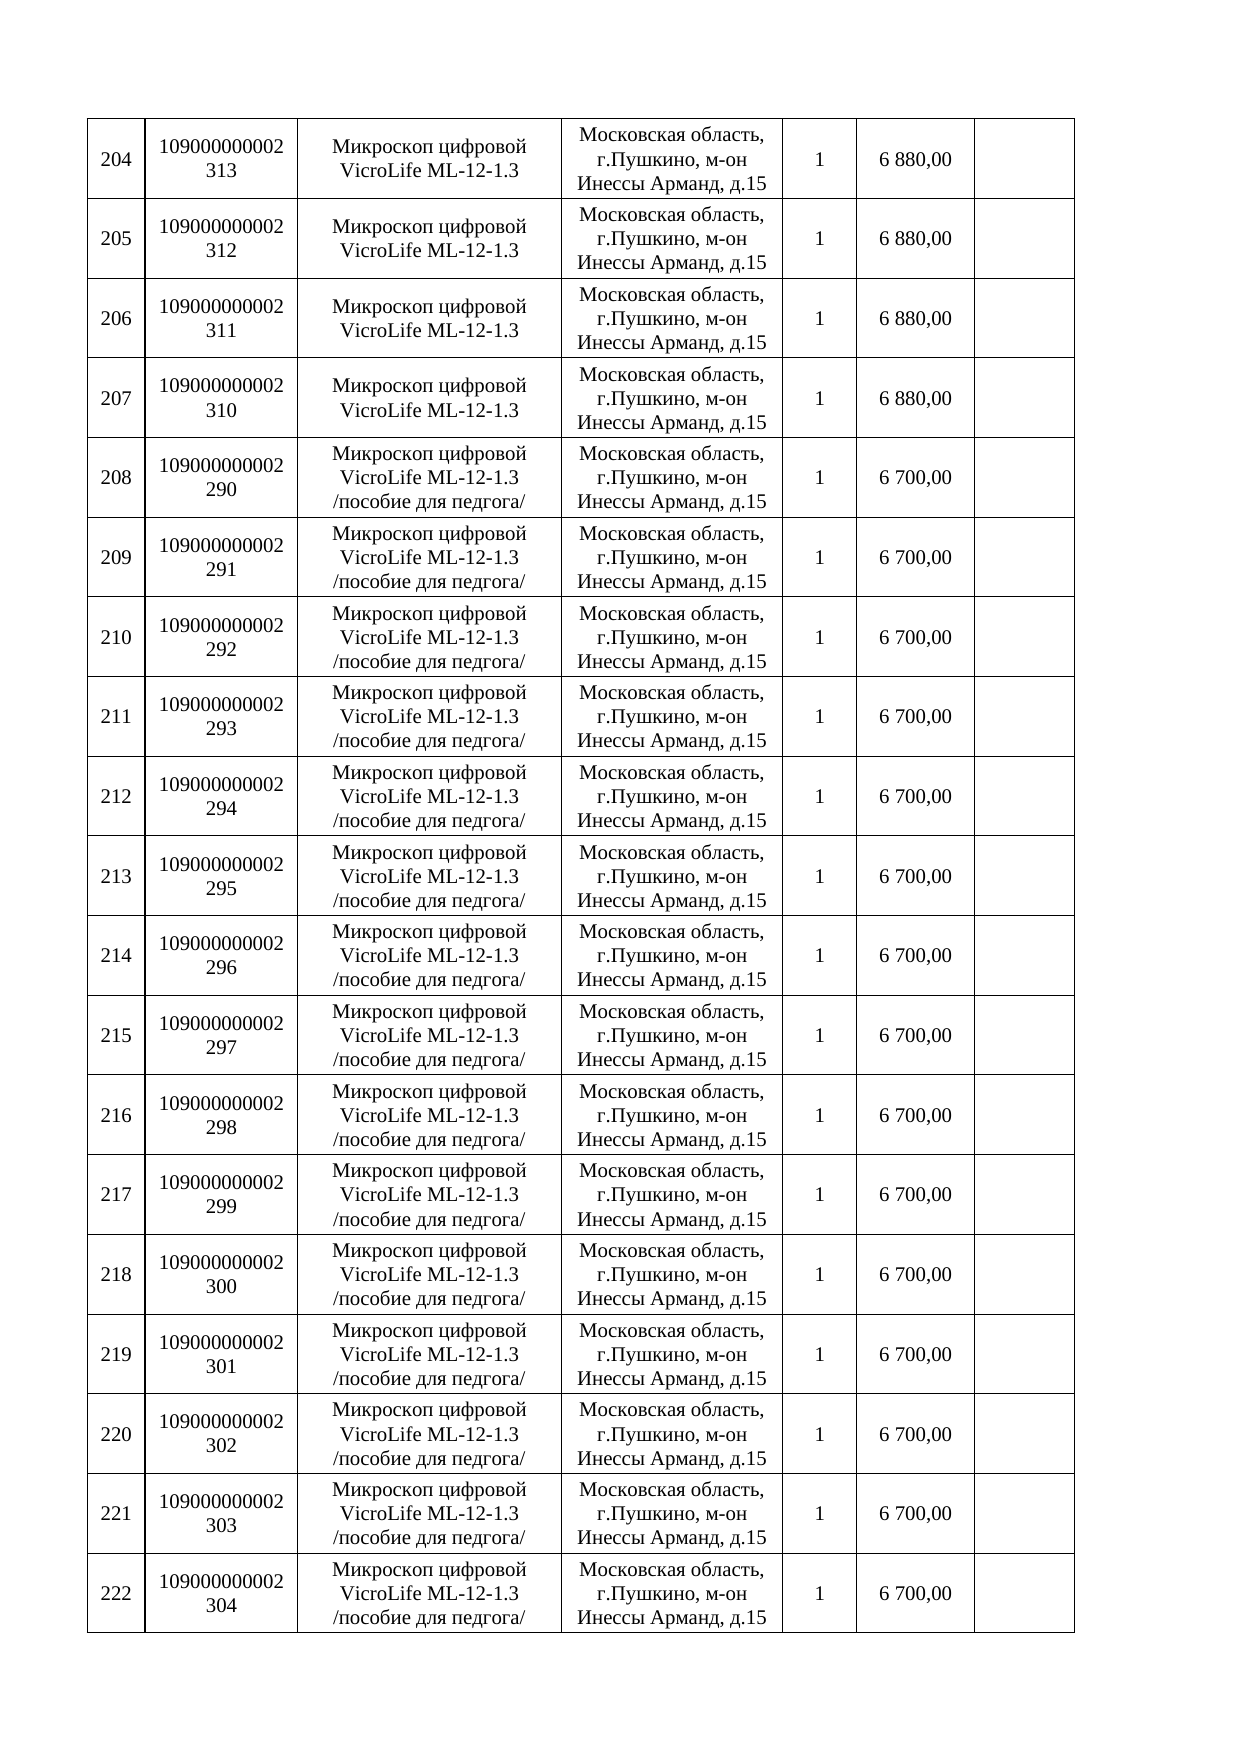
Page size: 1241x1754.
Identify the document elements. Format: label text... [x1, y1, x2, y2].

table_cell Микроскоп цифровой VicroLife ML-12-1.3 /пособие для педгога/ [298, 1315, 561, 1393]
table_cell Московская область, г.Пушкино, м-он Инессы Арманд, д.15 [562, 597, 782, 676]
table_cell 1 [783, 119, 856, 198]
table_cell 1 [783, 996, 856, 1074]
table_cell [562, 1474, 782, 1552]
table_cell 6 880,00 [857, 279, 974, 357]
table_cell 109000000002303 [146, 1474, 297, 1552]
table_cell Микроскоп цифровой VicroLife ML-12-1.3 /пособие для педгога/ [298, 757, 561, 835]
table_cell 6 700,00 [857, 518, 974, 596]
table_cell Микроскоп цифровой VicroLife ML-12-1.3 /пособие для педгога/ [298, 1155, 561, 1234]
table_cell 109000000002302 [146, 1394, 297, 1473]
table_cell [975, 279, 1074, 357]
table_cell 6 700,00 [857, 996, 974, 1074]
table_cell 6 700,00 [857, 1474, 974, 1552]
table_cell 109000000002290 [146, 438, 297, 517]
table_cell 109000000002297 [146, 996, 297, 1074]
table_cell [562, 119, 782, 198]
table_cell Микроскоп цифровой VicroLife ML-12-1.3 /пособие для педгога/ [298, 836, 561, 915]
table_cell 1 [783, 836, 856, 915]
table_cell Микроскоп цифровой VicroLife ML-12-1.3 /пособие для педгога/ [298, 1075, 561, 1154]
table_cell [975, 1554, 1074, 1632]
table_cell 6 700,00 [857, 597, 974, 676]
table_cell 109000000002291 [146, 518, 297, 596]
table_cell 6 700,00 [857, 916, 974, 995]
table_cell 205 [88, 199, 144, 277]
table_cell 6 700,00 [857, 438, 974, 517]
table_cell Московская область, г.Пушкино, м-он Инессы Арманд, д.15 [562, 757, 782, 835]
table_cell [975, 1235, 1074, 1313]
table_cell Микроскоп цифровой VicroLife ML-12-1.3 [298, 199, 561, 277]
table_cell 109000000002296 [146, 916, 297, 995]
table_cell 214 [88, 916, 144, 995]
table_cell 217 [88, 1155, 144, 1234]
table_cell [975, 757, 1074, 835]
table_cell 6 880,00 [857, 358, 974, 437]
table_cell 6 880,00 [857, 119, 974, 198]
table_cell 216 [88, 1075, 144, 1154]
table_cell 1 [783, 677, 856, 756]
table_cell 109000000002298 [146, 1075, 297, 1154]
table_cell 1 [783, 199, 856, 277]
table_cell 222 [88, 1554, 144, 1632]
table_cell Микроскоп цифровой VicroLife ML-12-1.3 /пособие для педгога/ [298, 1235, 561, 1313]
table_cell [975, 597, 1074, 676]
table_cell Московская область, г.Пушкино, м-он Инессы Арманд, д.15 [562, 279, 782, 357]
table_cell Микроскоп цифровой VicroLife ML-12-1.3 /пособие для педгога/ [298, 1394, 561, 1473]
table_cell Московская область, г.Пушкино, м-он Инессы Арманд, д.15 [562, 677, 782, 756]
table_cell [975, 119, 1074, 198]
table_cell 210 [88, 597, 144, 676]
table_cell 212 [88, 757, 144, 835]
table_cell 109000000002295 [146, 836, 297, 915]
table_cell [975, 1474, 1074, 1552]
table_cell 6 700,00 [857, 836, 974, 915]
table_cell 1 [783, 1474, 856, 1552]
table_cell 211 [88, 677, 144, 756]
table_cell 6 700,00 [857, 1394, 974, 1473]
table_cell Московская область, г.Пушкино, м-он Инессы Арманд, д.15 [562, 836, 782, 915]
table_cell [975, 199, 1074, 277]
table_cell [975, 518, 1074, 596]
table_cell 215 [88, 996, 144, 1074]
table_cell 6 700,00 [857, 1075, 974, 1154]
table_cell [298, 1554, 561, 1632]
table_cell [975, 677, 1074, 756]
table_cell 109000000002301 [146, 1315, 297, 1393]
table_cell 6 700,00 [857, 677, 974, 756]
table_cell Московская область, г.Пушкино, м-он Инессы Арманд, д.15 [562, 438, 782, 517]
table_cell 1 [783, 438, 856, 517]
table_cell Микроскоп цифровой VicroLife ML-12-1.3 /пособие для педгога/ [298, 597, 561, 676]
table_cell 213 [88, 836, 144, 915]
table_cell 1 [783, 1315, 856, 1393]
table_cell 209 [88, 518, 144, 596]
table_cell Московская область, г.Пушкино, м-он Инессы Арманд, д.15 [562, 518, 782, 596]
table_cell Московская область, г.Пушкино, м-он Инессы Арманд, д.15 [562, 1394, 782, 1473]
table_cell [975, 358, 1074, 437]
table_cell Московская область, г.Пушкино, м-он Инессы Арманд, д.15 [562, 1155, 782, 1234]
table_cell Московская область, г.Пушкино, м-он Инессы Арманд, д.15 [562, 358, 782, 437]
table_cell 109000000002299 [146, 1155, 297, 1234]
table_cell 6 700,00 [857, 1554, 974, 1632]
table_cell [975, 996, 1074, 1074]
table_cell 207 [88, 358, 144, 437]
table_cell 6 700,00 [857, 757, 974, 835]
table_cell [975, 916, 1074, 995]
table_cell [298, 119, 561, 198]
table_cell 1 [783, 279, 856, 357]
table_cell 204 [88, 119, 144, 198]
table_cell Микроскоп цифровой VicroLife ML-12-1.3 [298, 358, 561, 437]
table_cell 109000000002300 [146, 1235, 297, 1313]
table_cell 6 880,00 [857, 199, 974, 277]
table_cell 1 [783, 1155, 856, 1234]
table_cell 1 [783, 916, 856, 995]
table_cell 221 [88, 1474, 144, 1552]
table_cell 1 [783, 757, 856, 835]
table_cell Микроскоп цифровой VicroLife ML-12-1.3 /пособие для педгога/ [298, 677, 561, 756]
table_cell Микроскоп цифровой VicroLife ML-12-1.3 /пособие для педгога/ [298, 916, 561, 995]
table_cell Микроскоп цифровой VicroLife ML-12-1.3 /пособие для педгога/ [298, 518, 561, 596]
table_cell 109000000002312 [146, 199, 297, 277]
table_cell [975, 836, 1074, 915]
table_cell 1 [783, 358, 856, 437]
table_cell 1 [783, 1235, 856, 1313]
table_cell 1 [783, 1554, 856, 1632]
table_cell 1 [783, 1394, 856, 1473]
table_cell Микроскоп цифровой VicroLife ML-12-1.3 /пособие для педгога/ [298, 996, 561, 1074]
table_cell 1 [783, 597, 856, 676]
table_cell 109000000002311 [146, 279, 297, 357]
table_cell 6 700,00 [857, 1315, 974, 1393]
table_cell 6 700,00 [857, 1155, 974, 1234]
table_cell [975, 1155, 1074, 1234]
table_cell Микроскоп цифровой VicroLife ML-12-1.3 /пособие для педгога/ [298, 438, 561, 517]
table_cell 6 700,00 [857, 1235, 974, 1313]
table_cell 218 [88, 1235, 144, 1313]
table_cell 1 [783, 1075, 856, 1154]
table_cell Московская область, г.Пушкино, м-он Инессы Арманд, д.15 [562, 1235, 782, 1313]
table_cell 109000000002293 [146, 677, 297, 756]
table_cell Московская область, г.Пушкино, м-он Инессы Арманд, д.15 [562, 1315, 782, 1393]
table_cell 109000000002313 [146, 119, 297, 198]
table_cell Московская область, г.Пушкино, м-он Инессы Арманд, д.15 [562, 996, 782, 1074]
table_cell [562, 199, 782, 277]
table_cell 109000000002292 [146, 597, 297, 676]
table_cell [298, 1474, 561, 1552]
table_cell Московская область, г.Пушкино, м-он Инессы Арманд, д.15 [562, 916, 782, 995]
table_cell [975, 1075, 1074, 1154]
table_cell Московская область, г.Пушкино, м-он Инессы Арманд, д.15 [562, 1075, 782, 1154]
table_cell [975, 1394, 1074, 1473]
table_cell 206 [88, 279, 144, 357]
table_cell 109000000002310 [146, 358, 297, 437]
table_cell 220 [88, 1394, 144, 1473]
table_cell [562, 1554, 782, 1632]
table_cell 109000000002304 [146, 1554, 297, 1632]
table_cell 1 [783, 518, 856, 596]
table_cell [975, 438, 1074, 517]
table_cell 208 [88, 438, 144, 517]
table_cell Микроскоп цифровой VicroLife ML-12-1.3 [298, 279, 561, 357]
table_cell 109000000002294 [146, 757, 297, 835]
table_cell 219 [88, 1315, 144, 1393]
table_cell [975, 1315, 1074, 1393]
